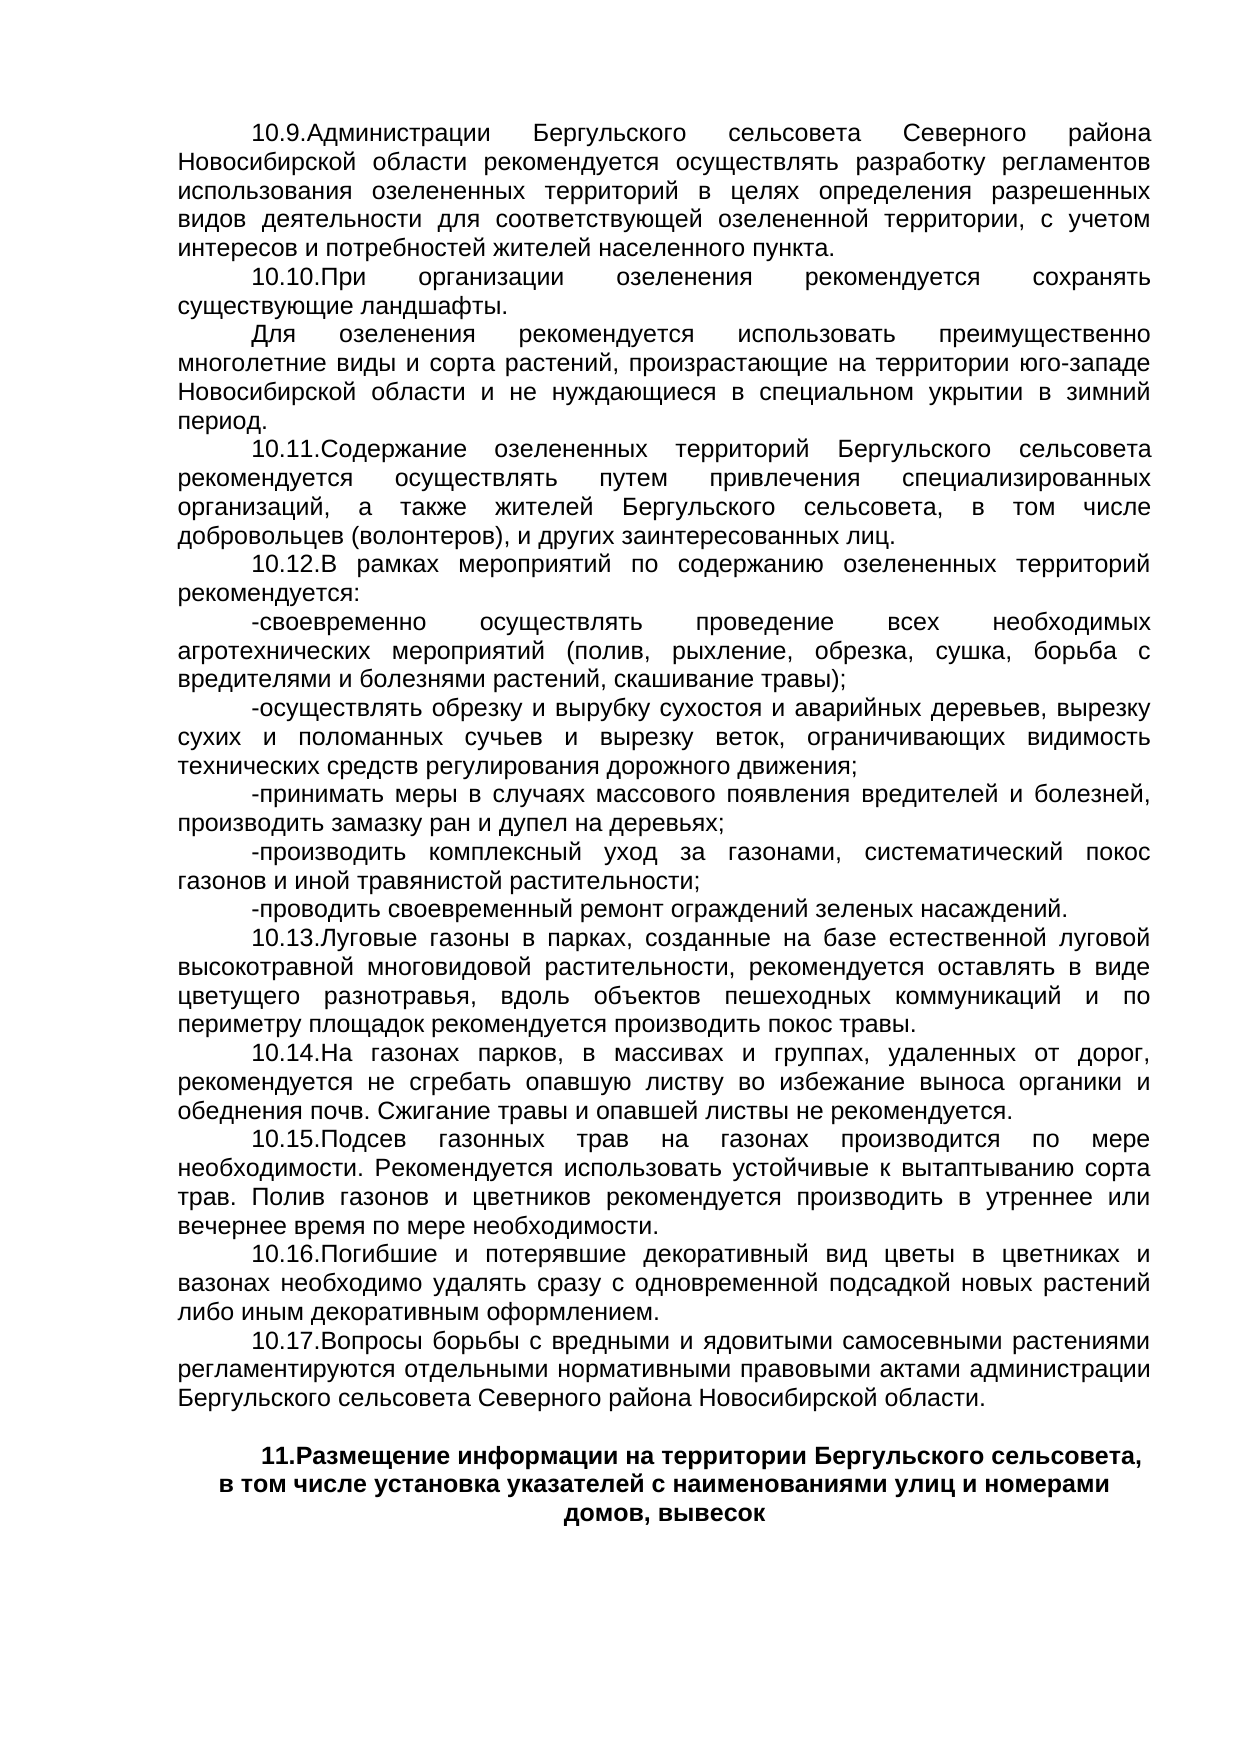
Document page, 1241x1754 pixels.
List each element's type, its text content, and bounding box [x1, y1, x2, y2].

text 10.17.Вопросы борьбы с вредными и ядовитыми самосевными растениями регламентируются отдельными нормативными правовыми актами администрации Бергульского сельсовета Северного района Новосибирской области. [177, 1326, 1152, 1412]
text 10.12.В рамках мероприятий по содержанию озелененных территорий рекомендуется: [177, 549, 1152, 607]
text 10.13.Луговые газоны в парках, созданные на базе естественной луговой высокотравной многовидовой растительности, рекомендуется оставлять в виде цветущего разнотравья, вдоль объектов пешеходных коммуникаций и по периметру площадок рекомендуется производить покос травы. [177, 923, 1152, 1038]
text -принимать меры в случаях массового появления вредителей и болезней, производить замазку ран и дупел на деревьях; [177, 779, 1152, 837]
text Для озеленения рекомендуется использовать преимущественно многолетние виды и сорта растений, произрастающие на территории юго-западе Новосибирской области и не нуждающиеся в специальном укрытии в зимний период. [177, 319, 1152, 434]
text 10.9.Администрации Бергульского сельсовета Северного района Новосибирской области рекомендуется осуществлять разработку регламентов использования озелененных территорий в целях определения разрешенных видов деятельности для соответствующей озелененной территории, с учетом интересов и потребностей жителей населенного пункта. [177, 118, 1152, 262]
text -производить комплексный уход за газонами, систематический покос газонов и иной травянистой растительности; [177, 837, 1152, 894]
text 11.Размещение информации на территории Бергульского сельсовета, в том числе установка указателей с наименованиями улиц и номерами домов, вывесок [177, 1441, 1152, 1527]
text -осуществлять обрезку и вырубку сухостоя и аварийных деревьев, вырезку сухих и поломанных сучьев и вырезку веток, ограничивающих видимость технических средств регулирования дорожного движения; [177, 693, 1152, 779]
text -проводить своевременный ремонт ограждений зеленых насаждений. [177, 894, 1152, 923]
text 10.10.При организации озеленения рекомендуется сохранять существующие ландшафты. [177, 262, 1152, 319]
text 10.16.Погибшие и потерявшие декоративный вид цветы в цветниках и вазонах необходимо удалять сразу с одновременной подсадкой новых растений либо иным декоративным оформлением. [177, 1239, 1152, 1326]
text -своевременно осуществлять проведение всех необходимых агротехнических мероприятий (полив, рыхление, обрезка, сушка, борьба с вредителями и болезнями растений, скашивание травы); [177, 607, 1152, 693]
text 10.15.Подсев газонных трав на газонах производится по мере необходимости. Рекомендуется использовать устойчивые к вытаптыванию сорта трав. Полив газонов и цветников рекомендуется производить в утреннее или вечернее время по мере необходимости. [177, 1124, 1152, 1239]
text 10.11.Содержание озелененных территорий Бергульского сельсовета рекомендуется осуществлять путем привлечения специализированных организаций, а также жителей Бергульского сельсовета, в том числе добровольцев (волонтеров), и других заинтересованных лиц. [177, 434, 1152, 549]
text 10.14.На газонах парков, в массивах и группах, удаленных от дорог, рекомендуется не сгребать опавшую листву во избежание выноса органики и обеднения почв. Сжигание травы и опавшей листвы не рекомендуется. [177, 1038, 1152, 1124]
